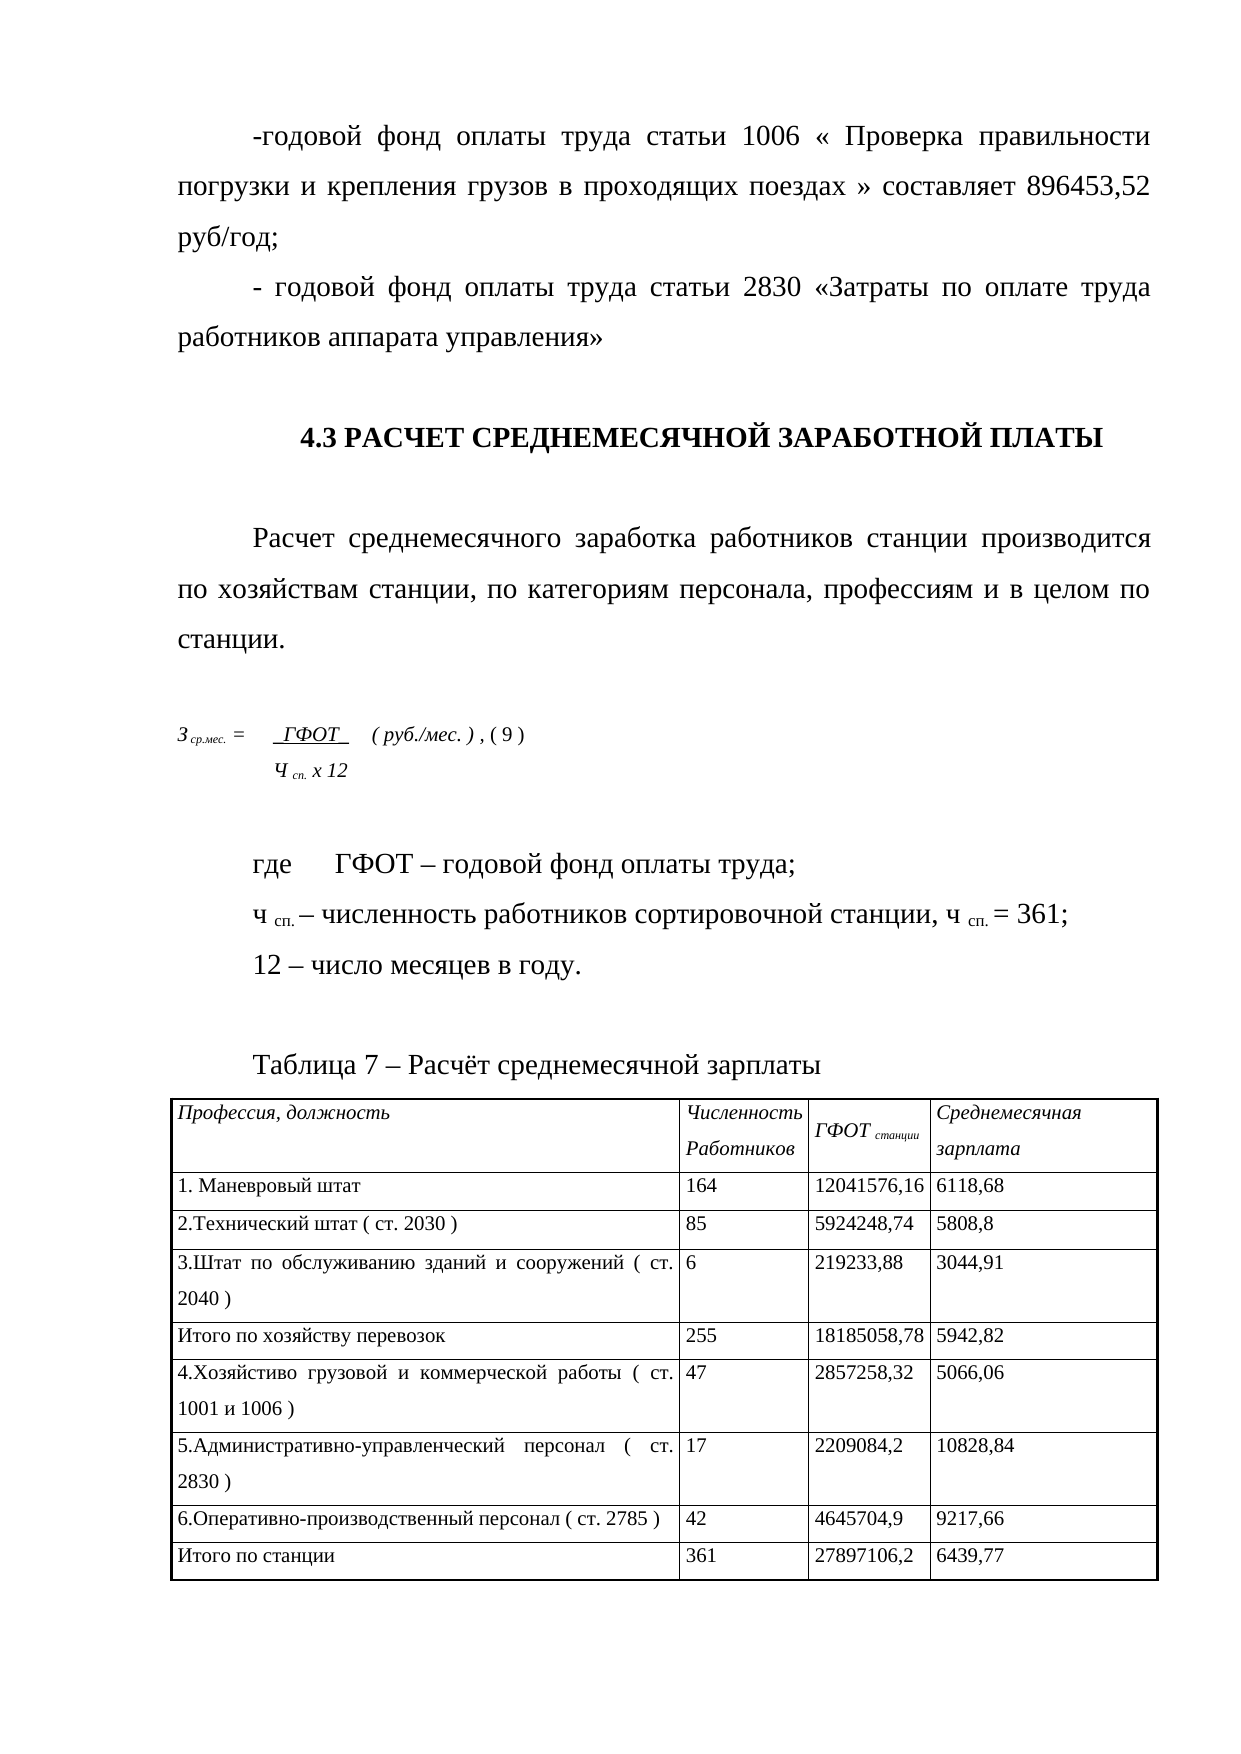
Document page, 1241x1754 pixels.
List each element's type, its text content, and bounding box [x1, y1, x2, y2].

table_cell 6 [680, 1250, 808, 1322]
table_header ГФОТ станции [809, 1100, 930, 1172]
table_cell 6439,77 [931, 1543, 1156, 1579]
table_cell Итого по хозяйству перевозок [173, 1323, 679, 1359]
table_cell 12041576,16 [809, 1173, 930, 1210]
text 4.3 РАСЧЕТ СРЕДНЕМЕСЯЧНОЙ ЗАРАБОТНОЙ ПЛАТЫ [177, 420, 1152, 453]
text где ГФОТ – годовой фонд оплаты труда; [177, 846, 1152, 880]
table_cell 2.Технический штат ( ст. 2030 ) [173, 1211, 679, 1249]
table_cell 3.Штат по обслуживанию зданий и сооружений ( ст. 2040 ) [173, 1250, 679, 1322]
table_header ( руб./мес. ) , ( 9 ) [360, 722, 536, 796]
table_cell 164 [680, 1173, 808, 1210]
text 12 – число месяцев в году. [177, 947, 1152, 980]
table_cell 2209084,2 [809, 1433, 930, 1505]
table_cell 5066,06 [931, 1360, 1156, 1432]
table_cell 5942,82 [931, 1323, 1156, 1359]
table_cell 2857258,32 [809, 1360, 930, 1432]
table_cell 255 [680, 1323, 808, 1359]
table_cell 219233,88 [809, 1250, 930, 1322]
text -годовой фонд оплаты труда статьи 1006 « Проверка правильности погрузки и крепления грузов в проходящих поездах » составляет 896453,52 руб/год; [177, 118, 1152, 252]
table_cell 4.Хозяйстиво грузовой и коммерческой работы ( ст. 1001 и 1006 ) [173, 1360, 679, 1432]
text ч сп. – численность работников сортировочной станции, ч сп. = 361; [177, 896, 1152, 930]
text - годовой фонд оплаты труда статьи 2830 «Затраты по оплате труда работников аппарата управления» [177, 269, 1152, 353]
table_cell 5808,8 [931, 1211, 1156, 1249]
table_cell Итого по станции [173, 1543, 679, 1579]
table_header Численность Работников [680, 1100, 808, 1172]
table_cell 361 [680, 1543, 808, 1579]
table_cell 10828,84 [931, 1433, 1156, 1505]
table_cell 17 [680, 1433, 808, 1505]
table_header З ср.мес. = [166, 722, 262, 796]
table_cell 5924248,74 [809, 1211, 930, 1249]
table_cell 6.Оперативно-производственный персонал ( ст. 2785 ) [173, 1506, 679, 1542]
table_cell 9217,66 [931, 1506, 1156, 1542]
table_cell 47 [680, 1360, 808, 1432]
table_cell 42 [680, 1506, 808, 1542]
table_header Профессия, должность [173, 1100, 679, 1172]
table_cell 3044,91 [931, 1250, 1156, 1322]
text Таблица 7 – Расчёт среднемесячной зарплаты [177, 1047, 1152, 1081]
text Расчет среднемесячного заработка работников станции производится по хозяйствам станции, по категориям персонала, профессиям и в целом по станции. [177, 521, 1152, 655]
table_cell 85 [680, 1211, 808, 1249]
table_header _ГФОТ_ Ч сп. х 12 [262, 722, 360, 796]
table_header Среднемесячная зарплата [931, 1100, 1156, 1172]
table_cell 4645704,9 [809, 1506, 930, 1542]
table_cell 27897106,2 [809, 1543, 930, 1579]
table_cell 5.Административно-управленческий персонал ( ст. 2830 ) [173, 1433, 679, 1505]
table_cell 6118,68 [931, 1173, 1156, 1210]
table_cell 18185058,78 [809, 1323, 930, 1359]
table_cell 1. Маневровый штат [173, 1173, 679, 1210]
